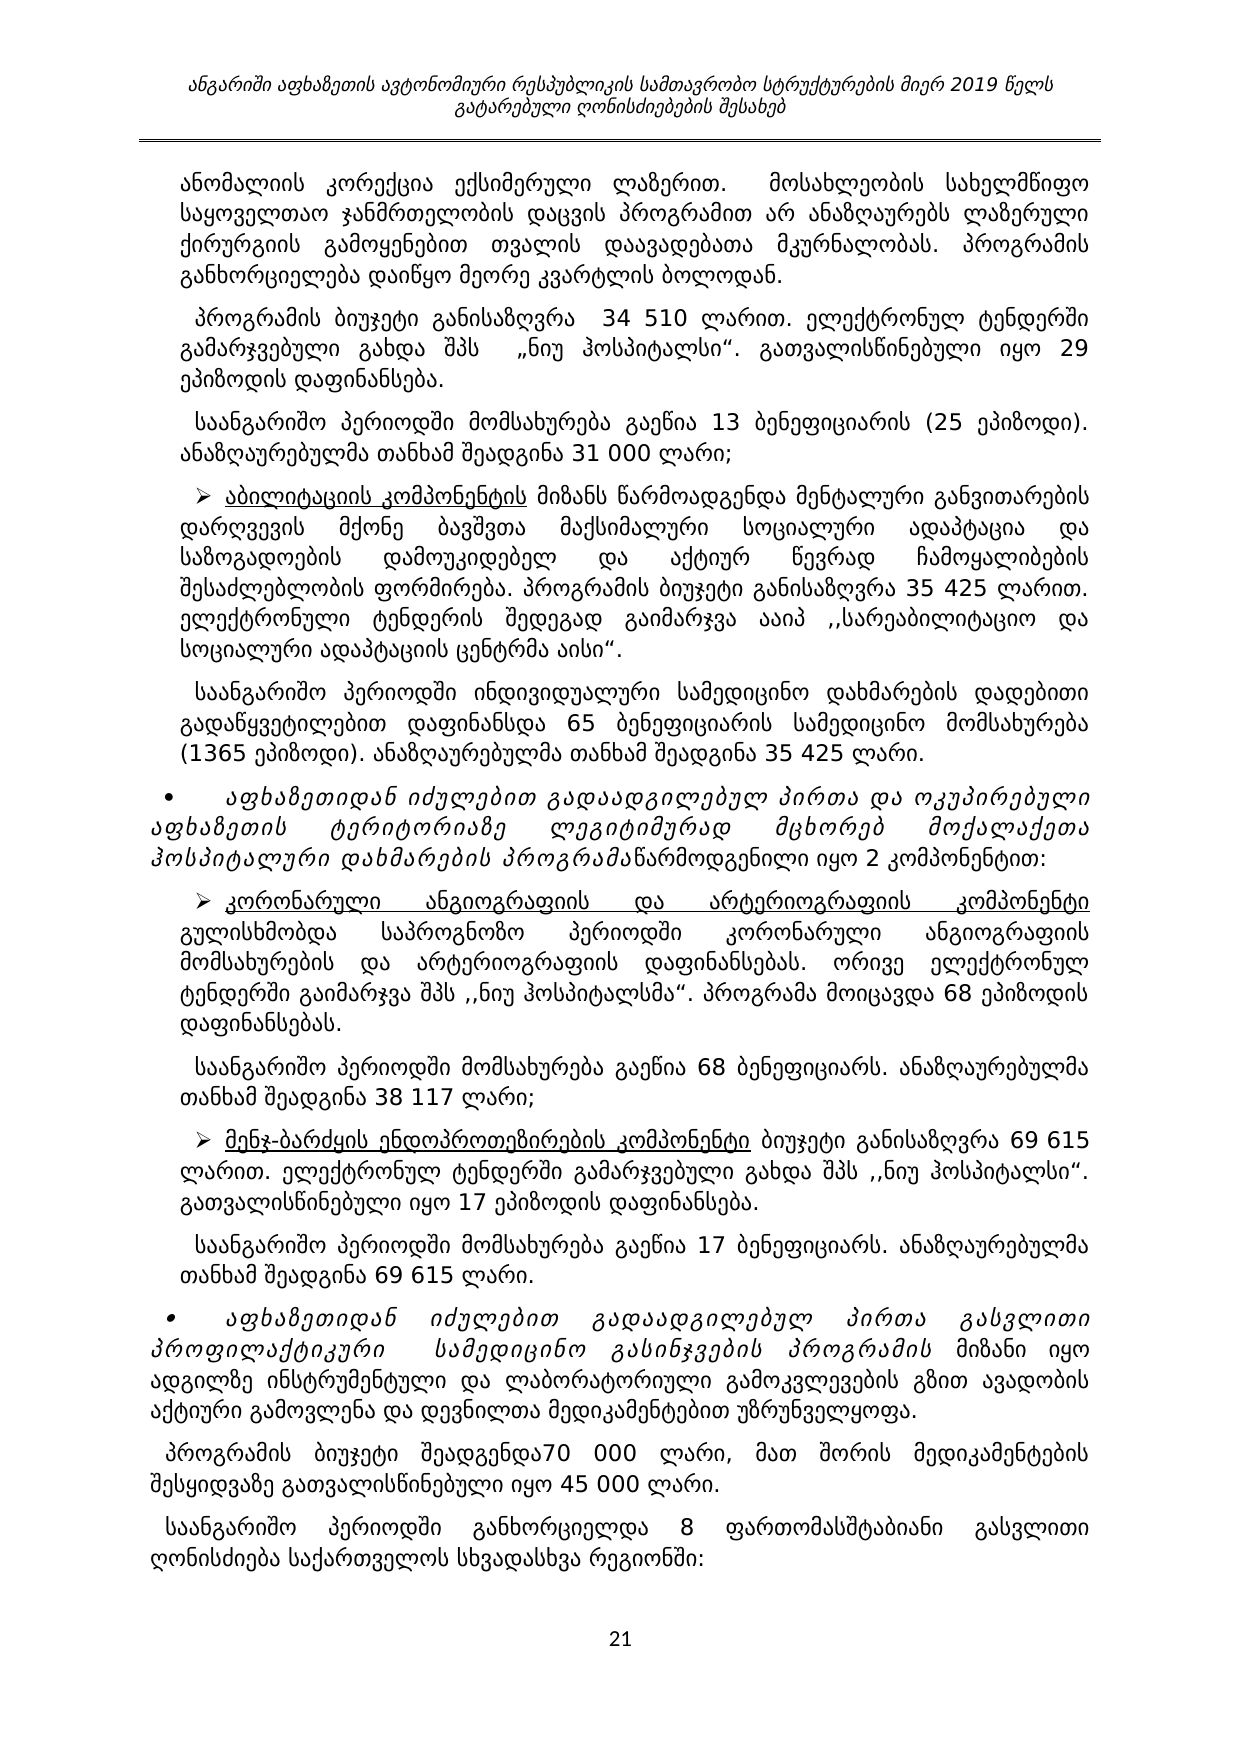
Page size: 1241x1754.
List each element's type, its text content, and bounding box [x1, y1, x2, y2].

text საანგარიშო პერიოდში მომსახურება გაეწია 68 ბენეფიციარს. ანაზღაურებულმა თანხამ შეადგინა 38 117 ლარი; [179, 1054, 1090, 1111]
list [179, 170, 1090, 288]
text პროგრამის ბიუჯეტი განისაზღვრა 34 510 ლარით. ელექტრონულ ტენდერში გამარჯვებული გახდა შპს „ნიუ ჰოსპიტალსი“. გათვალისწინებული იყო 29 ეპიზოდის დაფინანსება. [179, 305, 1090, 393]
text საანგარიშო პერიოდში მომსახურება გაეწია 13 ბენეფიციარის (25 ეპიზოდი). ანაზღაურებულმა თანხამ შეადგინა 31 000 ლარი; [179, 409, 1090, 467]
text საანგარიშო პერიოდში მომსახურება გაეწია 17 ბენეფიციარს. ანაზღაურებულმა თანხამ შეადგინა 69 615 ლარი. [179, 1232, 1090, 1289]
text საანგარიშო პერიოდში განხორციელდა 8 ფართომასშტაბიანი გასვლითი ღონისძიება საქართველოს სხვადასხვა რეგიონში: [150, 1514, 1090, 1572]
list აბილიტაციის კომპონენტის მიზანს წარმოადგენდა მენტალური განვითარების დარღვევის მქონე ბავშვთა მაქსიმალური სოციალური ადაპტაცია და საზოგადოების დამოუკიდებელ და აქტიურ წევრად ჩამოყალიბების შესაძლებლობის ფორმირება. პროგრამის ბიუჯეტი განისაზღვრა 35 425 ლარით. ელექტრონული ტენდერის შედეგად გაიმარჯვა ააიპ ,,სარეაბილიტაციო და სოციალური ადაპტაციის ცენტრმა აისი“. [179, 483, 1090, 663]
list აფხაზეთიდან იძულებით გადაადგილებულ პირთა და ოკუპირებული აფხაზეთის ტერიტორიაზე ლეგიტიმურად მცხორებ მოქალაქეთა ჰოსპიტალური დახმარების პროგრამაწარმოდგენილი იყო 2 კომპონენტით: [150, 784, 1090, 872]
list მენჯ-ბარძყის ენდოპროთეზირების კომპონენტი ბიუჯეტი განისაზღვრა 69 615 ლარით. ელექტრონულ ტენდერში გამარჯვებული გახდა შპს ,,ნიუ ჰოსპიტალსი“. გათვალისწინებული იყო 17 ეპიზოდის დაფინანსება. [179, 1127, 1090, 1215]
list აფხაზეთიდან იძულებით გადაადგილებულ პირთა გასვლითი პროფილაქტიკური სამედიცინო გასინჯვების პროგრამის მიზანი იყო ადგილზე ინსტრუმენტული და ლაბორატორიული გამოკვლევების გზით ავადობის აქტიური გამოვლენა და დევნილთა მედიკამენტებით უზრუნველყოფა. [150, 1306, 1090, 1424]
list კორონარული ანგიოგრაფიის და არტერიოგრაფიის კომპონენტი გულისხმობდა საპროგნოზო პერიოდში კორონარული ანგიოგრაფიის მომსახურების და არტერიოგრაფიის დაფინანსებას. ორივე ელექტრონულ ტენდერში გაიმარჯვა შპს ,,ნიუ ჰოსპიტალსმა“. პროგრამა მოიცავდა 68 ეპიზოდის დაფინანსებას. [179, 888, 1090, 1037]
text საანგარიშო პერიოდში ინდივიდუალური სამედიცინო დახმარების დადებითი გადაწყვეტილებით დაფინანსდა 65 ბენეფიციარის სამედიცინო მომსახურება (1365 ეპიზოდი). ანაზღაურებულმა თანხამ შეადგინა 35 425 ლარი. [179, 679, 1090, 767]
text პროგრამის ბიუჯეტი შეადგენდა70 000 ლარი, მათ შორის მედიკამენტების შესყიდვაზე გათვალისწინებული იყო 45 000 ლარი. [150, 1441, 1090, 1498]
